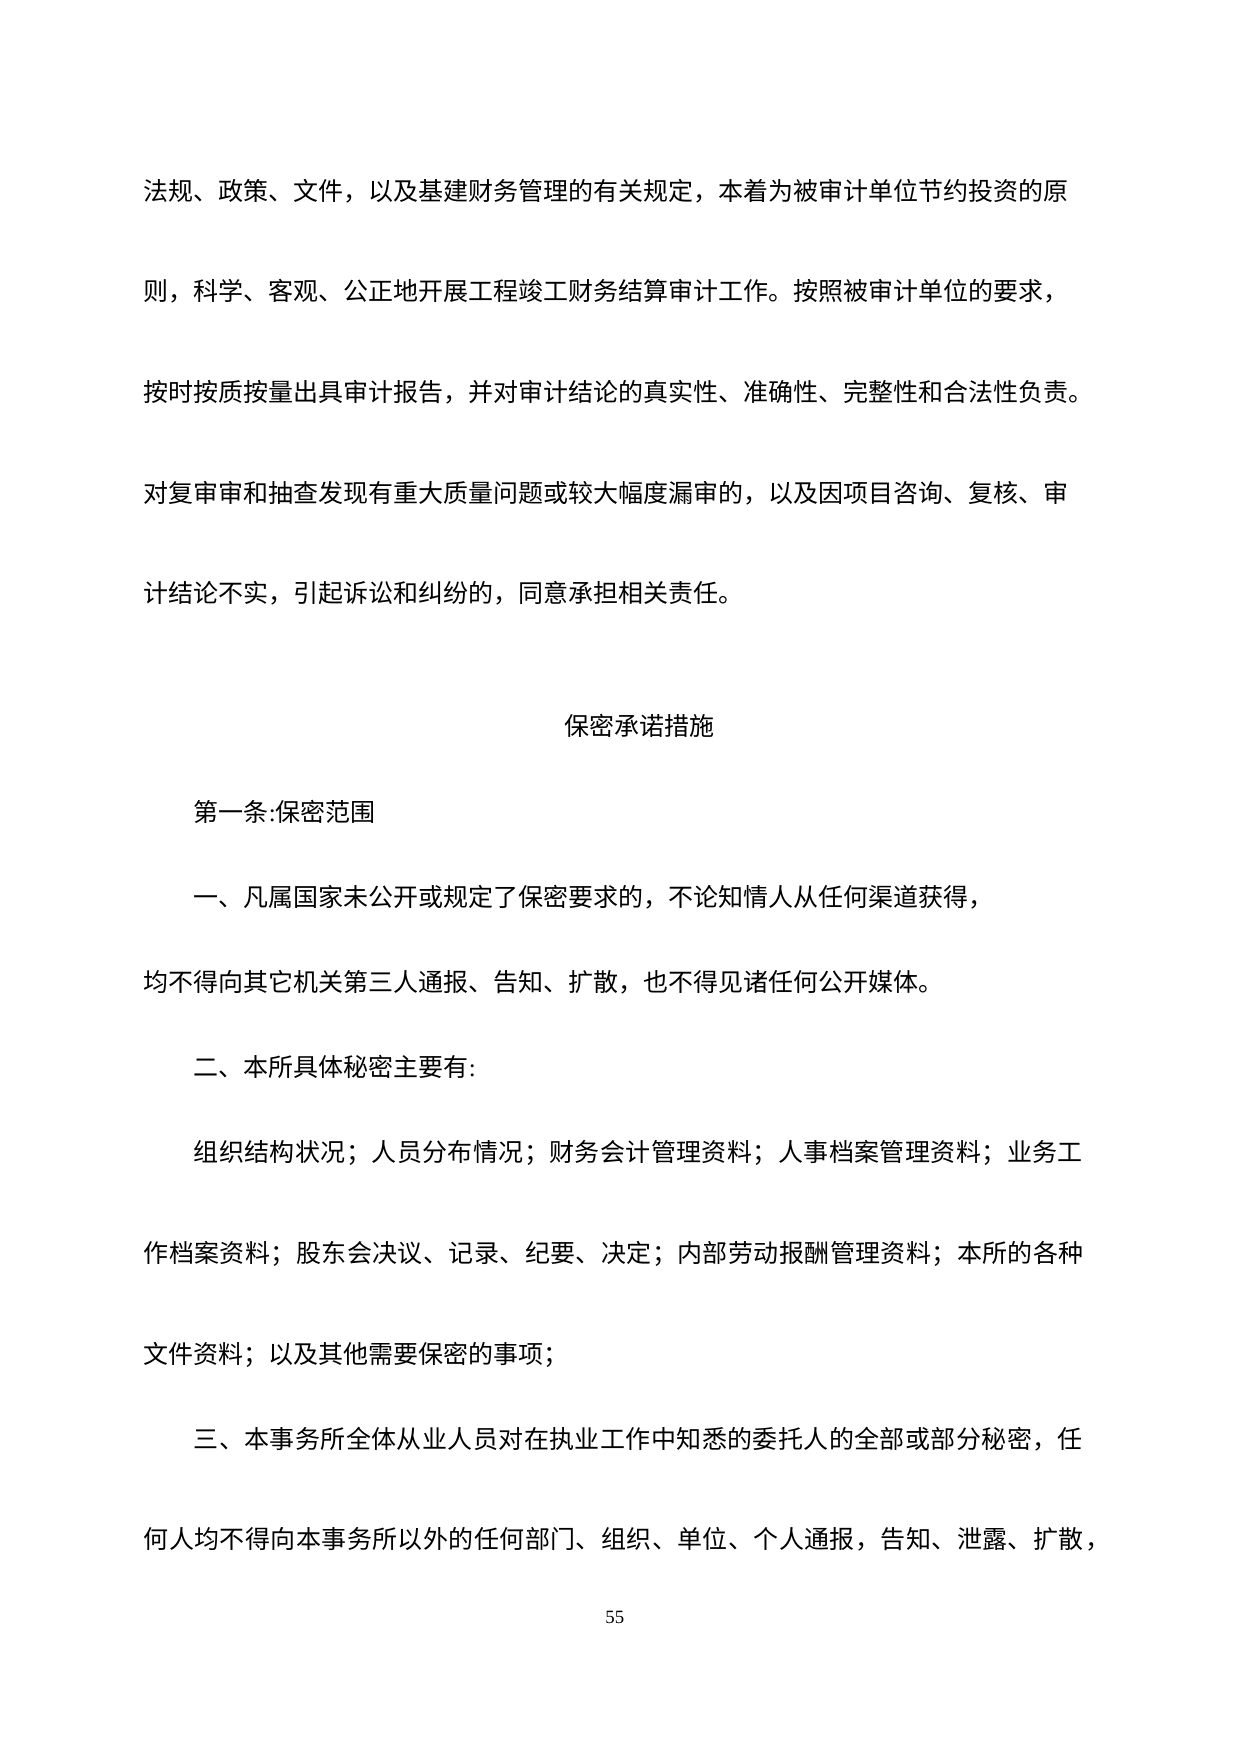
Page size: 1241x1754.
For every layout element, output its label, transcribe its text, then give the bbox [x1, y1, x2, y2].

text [143, 156, 1086, 625]
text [143, 1404, 1086, 1572]
text 一、凡属国家未公开或规定了保密要求的，不论知情人从任何渠道获得， [143, 862, 1086, 929]
text 二、本所具体秘密主要有: [143, 1032, 1086, 1099]
text 第一条:保密范围 [143, 777, 1086, 844]
text 组织结构状况；人员分布情况；财务会计管理资料；人事档案管理资料；业务工作档案资料；股东会决议、记录、纪要、决定；内部劳动报酬管理资料；本所的各种文件资料；以及其他需要保密的事项； [143, 1117, 1086, 1386]
text 均不得向其它机关第三人通报、告知、扩散，也不得见诸任何公开媒体。 [143, 947, 1086, 1014]
text 保密承诺措施 [143, 691, 1086, 758]
